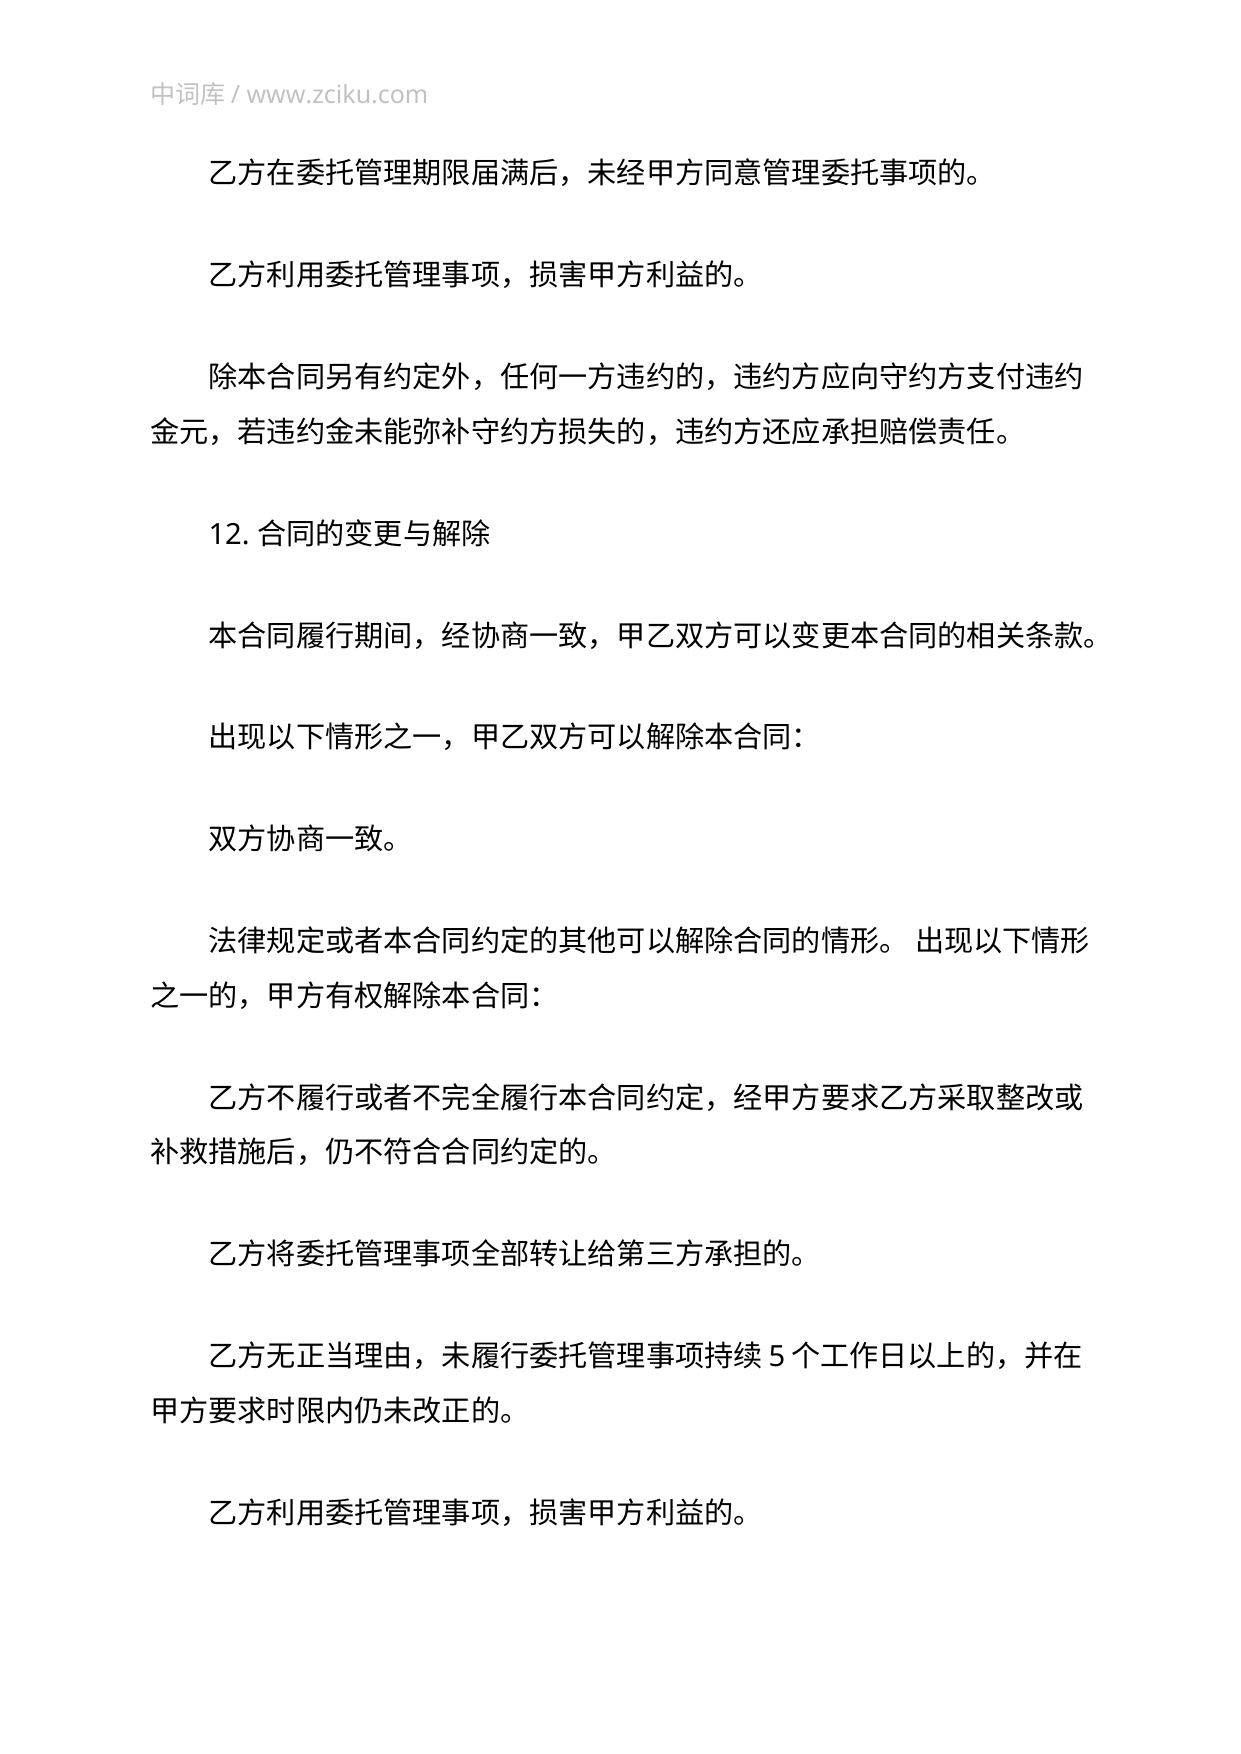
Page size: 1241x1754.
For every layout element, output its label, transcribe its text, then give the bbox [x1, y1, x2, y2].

text 本合同履行期间，经协商一致，甲乙双方可以变更本合同的相关条款。 [150, 612, 1090, 654]
text 乙方无正当理由，未履行委托管理事项持续5个工作日以上的，并在甲方要求时限内仍未改正的。 [150, 1333, 1090, 1430]
text 乙方在委托管理期限届满后，未经甲方同意管理委托事项的。 [150, 150, 1090, 192]
text 乙方不履行或者不完全履行本合同约定，经甲方要求乙方采取整改或补救措施后，仍不符合合同约定的。 [150, 1074, 1090, 1171]
text 双方协商一致。 [150, 816, 1090, 858]
text 乙方利用委托管理事项，损害甲方利益的。 [150, 1489, 1090, 1532]
text 出现以下情形之一，甲乙双方可以解除本合同： [150, 714, 1090, 756]
text 除本合同另有约定外，任何一方违约的，违约方应向守约方支付违约金元，若违约金未能弥补守约方损失的，违约方还应承担赔偿责任。 [150, 353, 1090, 451]
text 乙方将委托管理事项全部转让给第三方承担的。 [150, 1231, 1090, 1273]
text 法律规定或者本合同约定的其他可以解除合同的情形。 出现以下情形之一的，甲方有权解除本合同： [150, 917, 1090, 1015]
text 乙方利用委托管理事项，损害甲方利益的。 [150, 252, 1090, 294]
text 12. 合同的变更与解除 [150, 510, 1090, 553]
